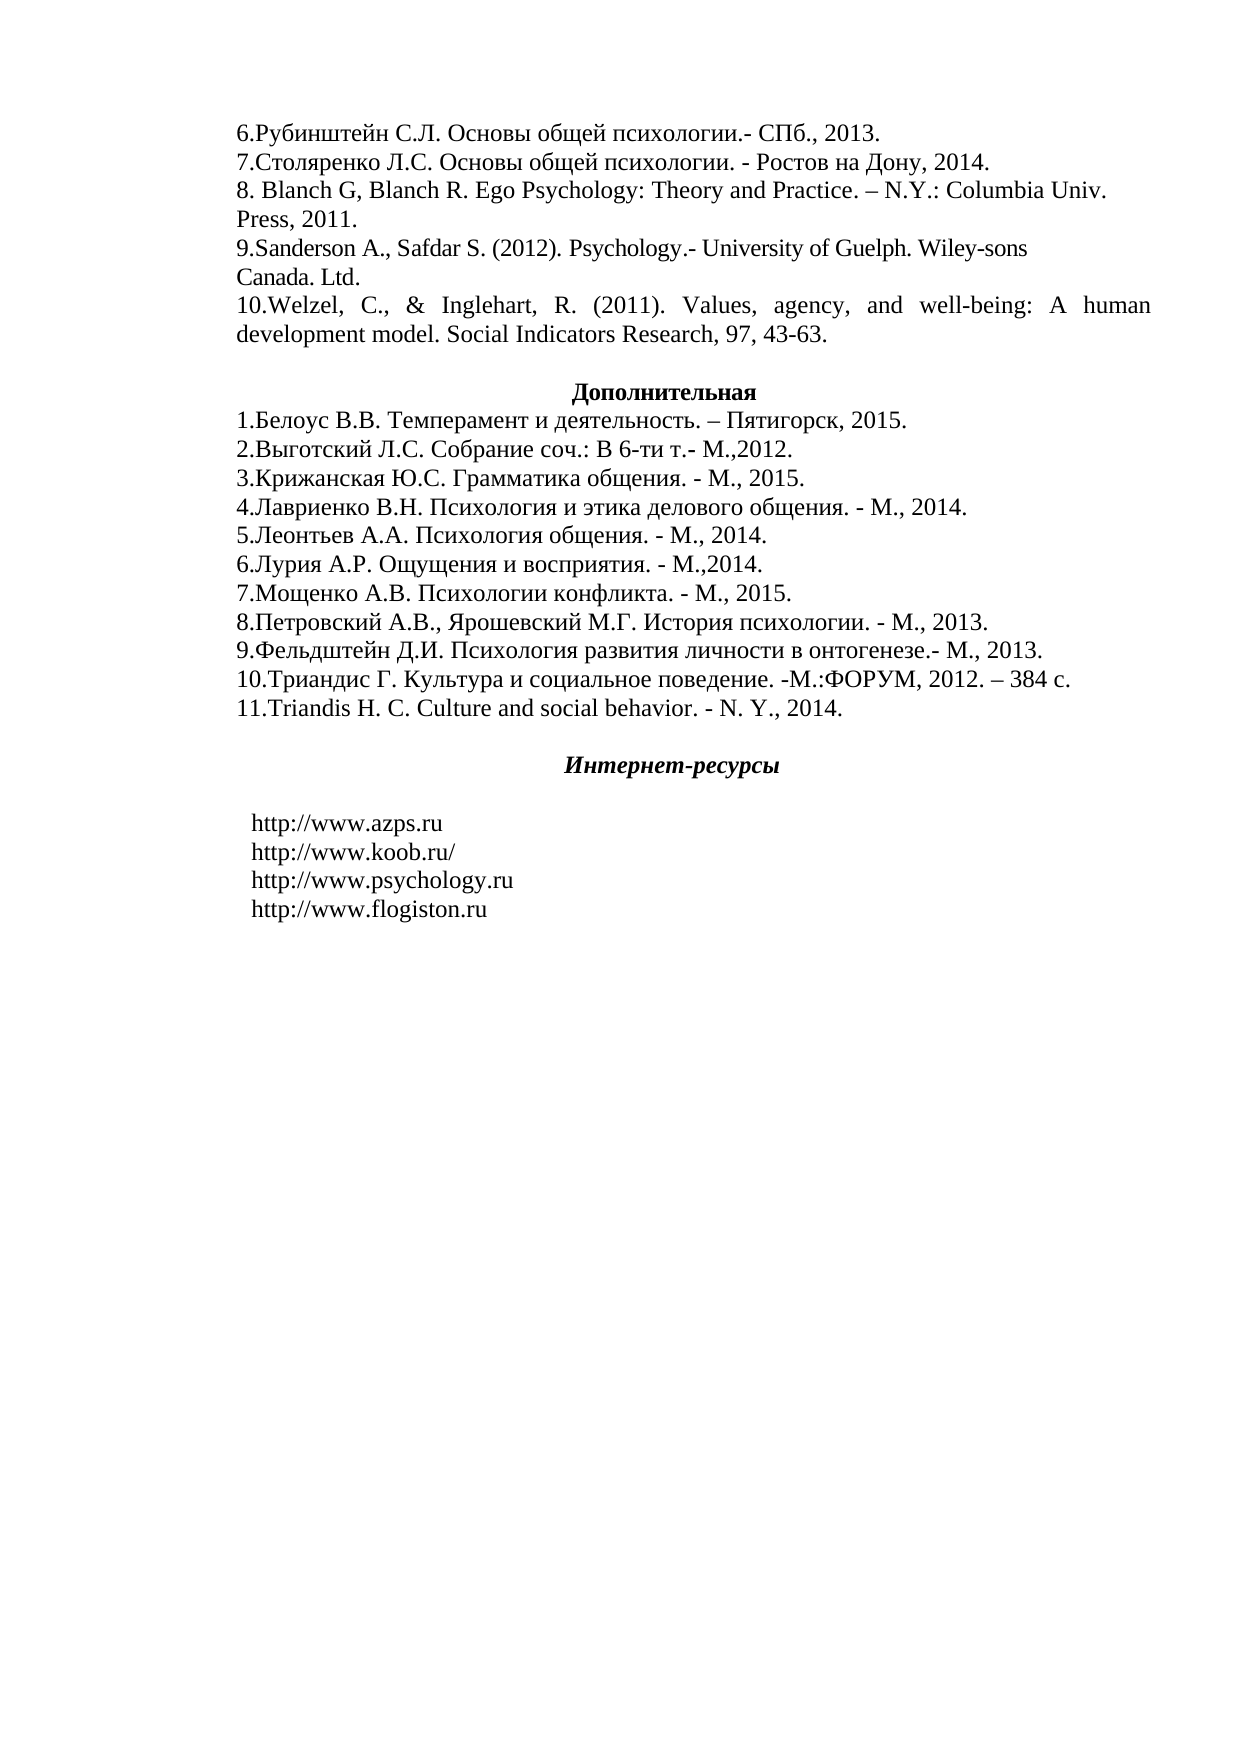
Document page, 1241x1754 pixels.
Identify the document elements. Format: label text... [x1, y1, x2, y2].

text http://www.psychology.ru [251, 866, 1152, 894]
text 9.Фельдштейн Д.И. Психология развития личности в онтогенезе.- М., 2013. [177, 636, 1152, 664]
text http://www.flogiston.ru [251, 894, 1152, 923]
text Дополнительная [177, 377, 1152, 406]
list 7.Столяренко Л.С. Основы общей психологии. - Ростов на Дону, 2014. [236, 147, 1152, 176]
list 9.Sanderson a., safdar S. (2012). Рsychology.- university of Guelph. Wiley-sons [236, 233, 1152, 262]
text 2.Выготский Л.С. Собрание соч.: В 6-ти т.- М.,2012. [177, 434, 1152, 463]
text 1.Белоус В.В. Темперамент и деятельность. – Пятигорск, 2015. [177, 406, 1152, 434]
text http://www.koob.ru/ [251, 837, 1152, 866]
text 3.Крижанская Ю.С. Грамматика общения. - М., 2015. [177, 463, 1152, 492]
text 5.Леонтьев А.А. Психология общения. - М., 2014. [177, 521, 1152, 549]
text http://www.azps.ru [251, 808, 1152, 837]
text 10.Триандис Г. Культура и социальное поведение. -М.:ФОРУМ, 2012. – 384 с. [177, 664, 1152, 693]
list 10.Welzel, C., & Inglehart, R. (2011). Values, agency, and well-being: A human development model. Social Indicators Research, 97, 43-63. [236, 291, 1152, 348]
list 8. Blanch G, Blanch R. Ego Psychology: Theory and Practice. – N.Y.: Columbia Univ. Press, 2011. [236, 176, 1152, 233]
text 6.Лурия А.Р. Ощущения и восприятия. - М.,2014. [177, 549, 1152, 578]
text 11.Triandis H. C. Culture and social behavior. - N. Y., 2014. [177, 693, 1152, 722]
list Canada. Ltd. [236, 262, 1152, 291]
text 6.Рубинштейн С.Л. Основы общей психологии.- СПб., 2013. [236, 118, 1152, 147]
text 8.Петровский А.В., Ярошевский М.Г. История психологии. - М., 2013. [177, 607, 1152, 636]
text 7.Мощенко А.В. Психологии конфликта. - М., 2015. [177, 578, 1152, 607]
text 4.Лавриенко В.Н. Психология и этика делового общения. - М., 2014. [177, 492, 1152, 521]
text Интернет-ресурсы [192, 751, 1152, 779]
